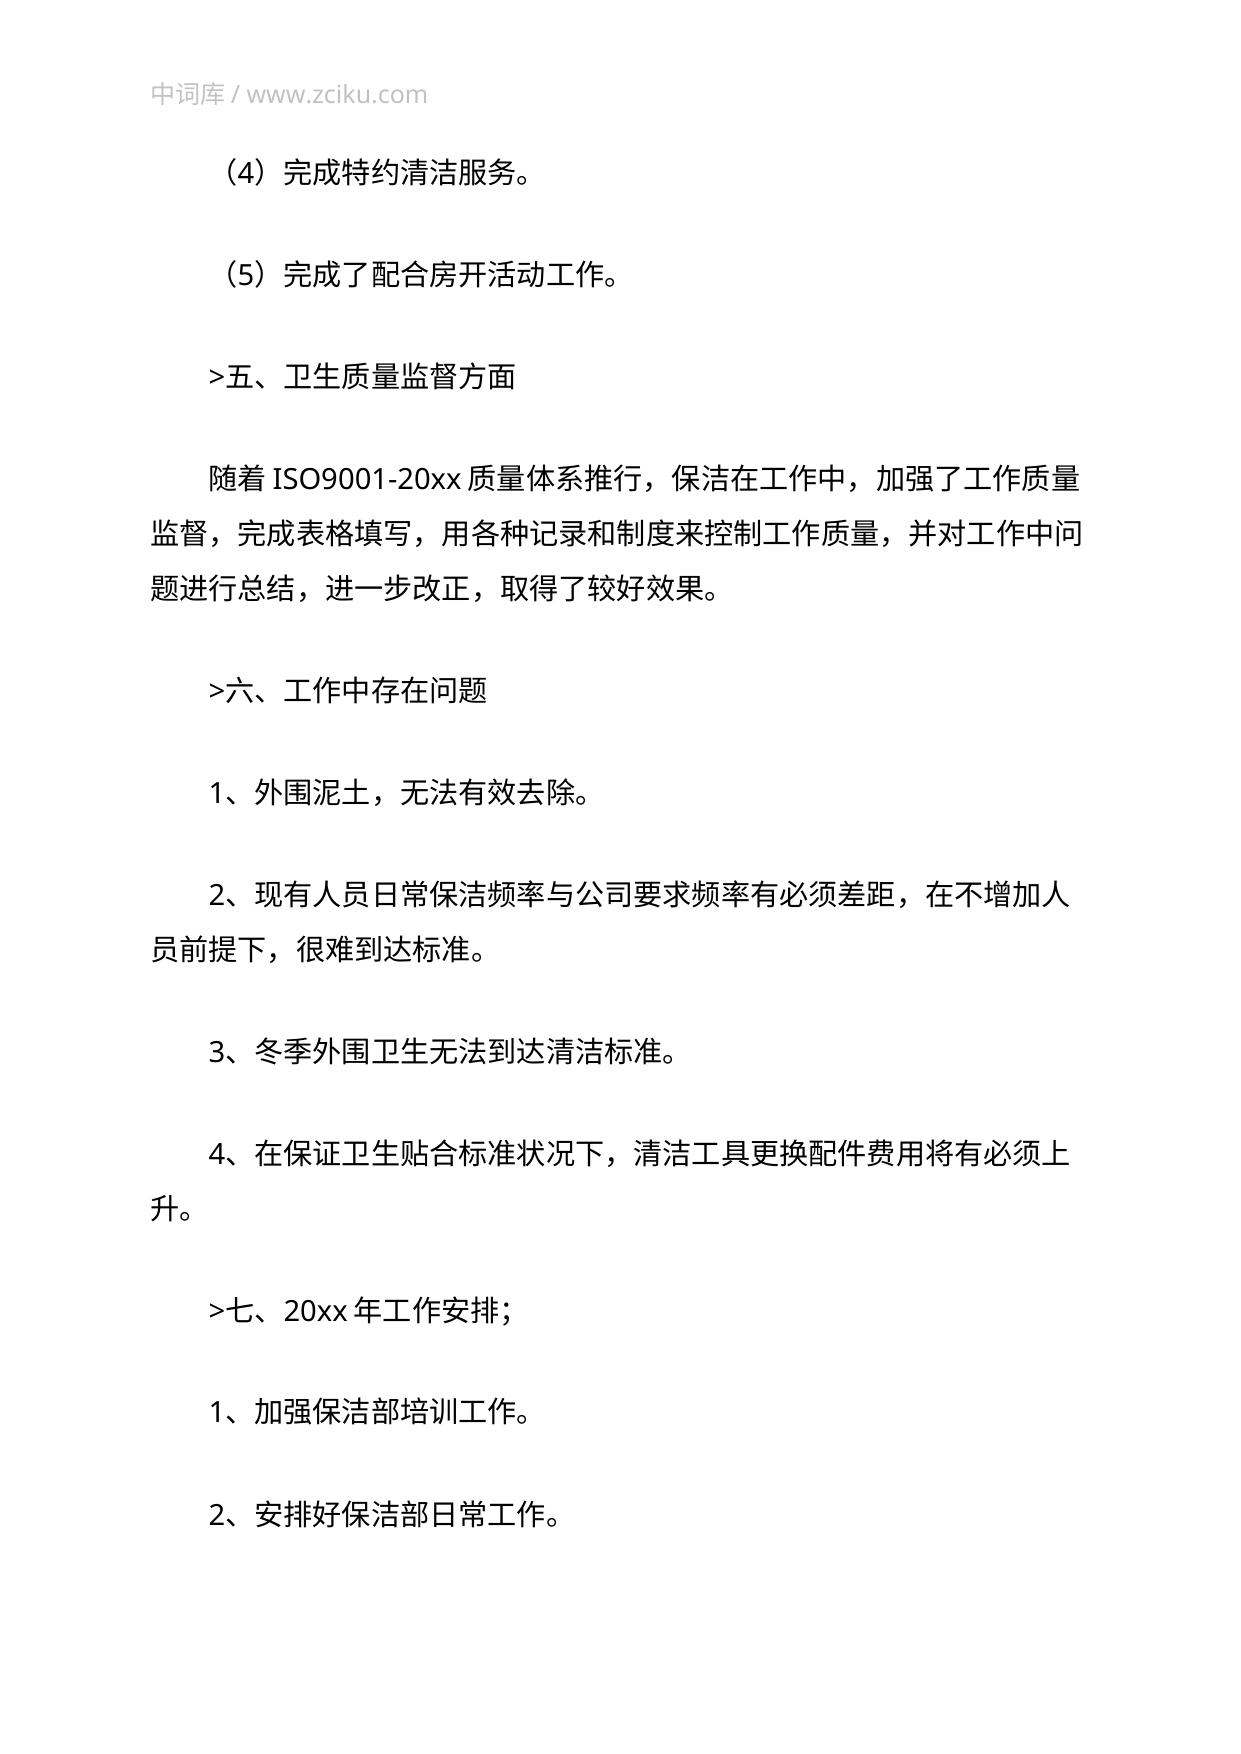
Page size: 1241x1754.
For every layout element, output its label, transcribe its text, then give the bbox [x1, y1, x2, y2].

text （5）完成了配合房开活动工作。 [150, 252, 1090, 294]
text >五、卫生质量监督方面 [150, 354, 1090, 396]
text >六、工作中存在问题 [150, 668, 1090, 710]
text 1、外围泥土，无法有效去除。 [150, 769, 1090, 812]
text 1、加强保洁部培训工作。 [150, 1389, 1090, 1431]
text （4）完成特约清洁服务。 [150, 150, 1090, 192]
text 3、冬季外围卫生无法到达清洁标准。 [150, 1028, 1090, 1071]
text >七、20xx年工作安排； [150, 1287, 1090, 1329]
text 2、安排好保洁部日常工作。 [150, 1491, 1090, 1533]
text 随着ISO9001-20xx质量体系推行，保洁在工作中，加强了工作质量监督，完成表格填写，用各种记录和制度来控制工作质量，并对工作中问题进行总结，进一步改正，取得了较好效果。 [150, 456, 1090, 608]
text 2、现有人员日常保洁频率与公司要求频率有必须差距，在不增加人员前提下，很难到达标准。 [150, 872, 1090, 969]
text 4、在保证卫生贴合标准状况下，清洁工具更换配件费用将有必须上升。 [150, 1130, 1090, 1228]
